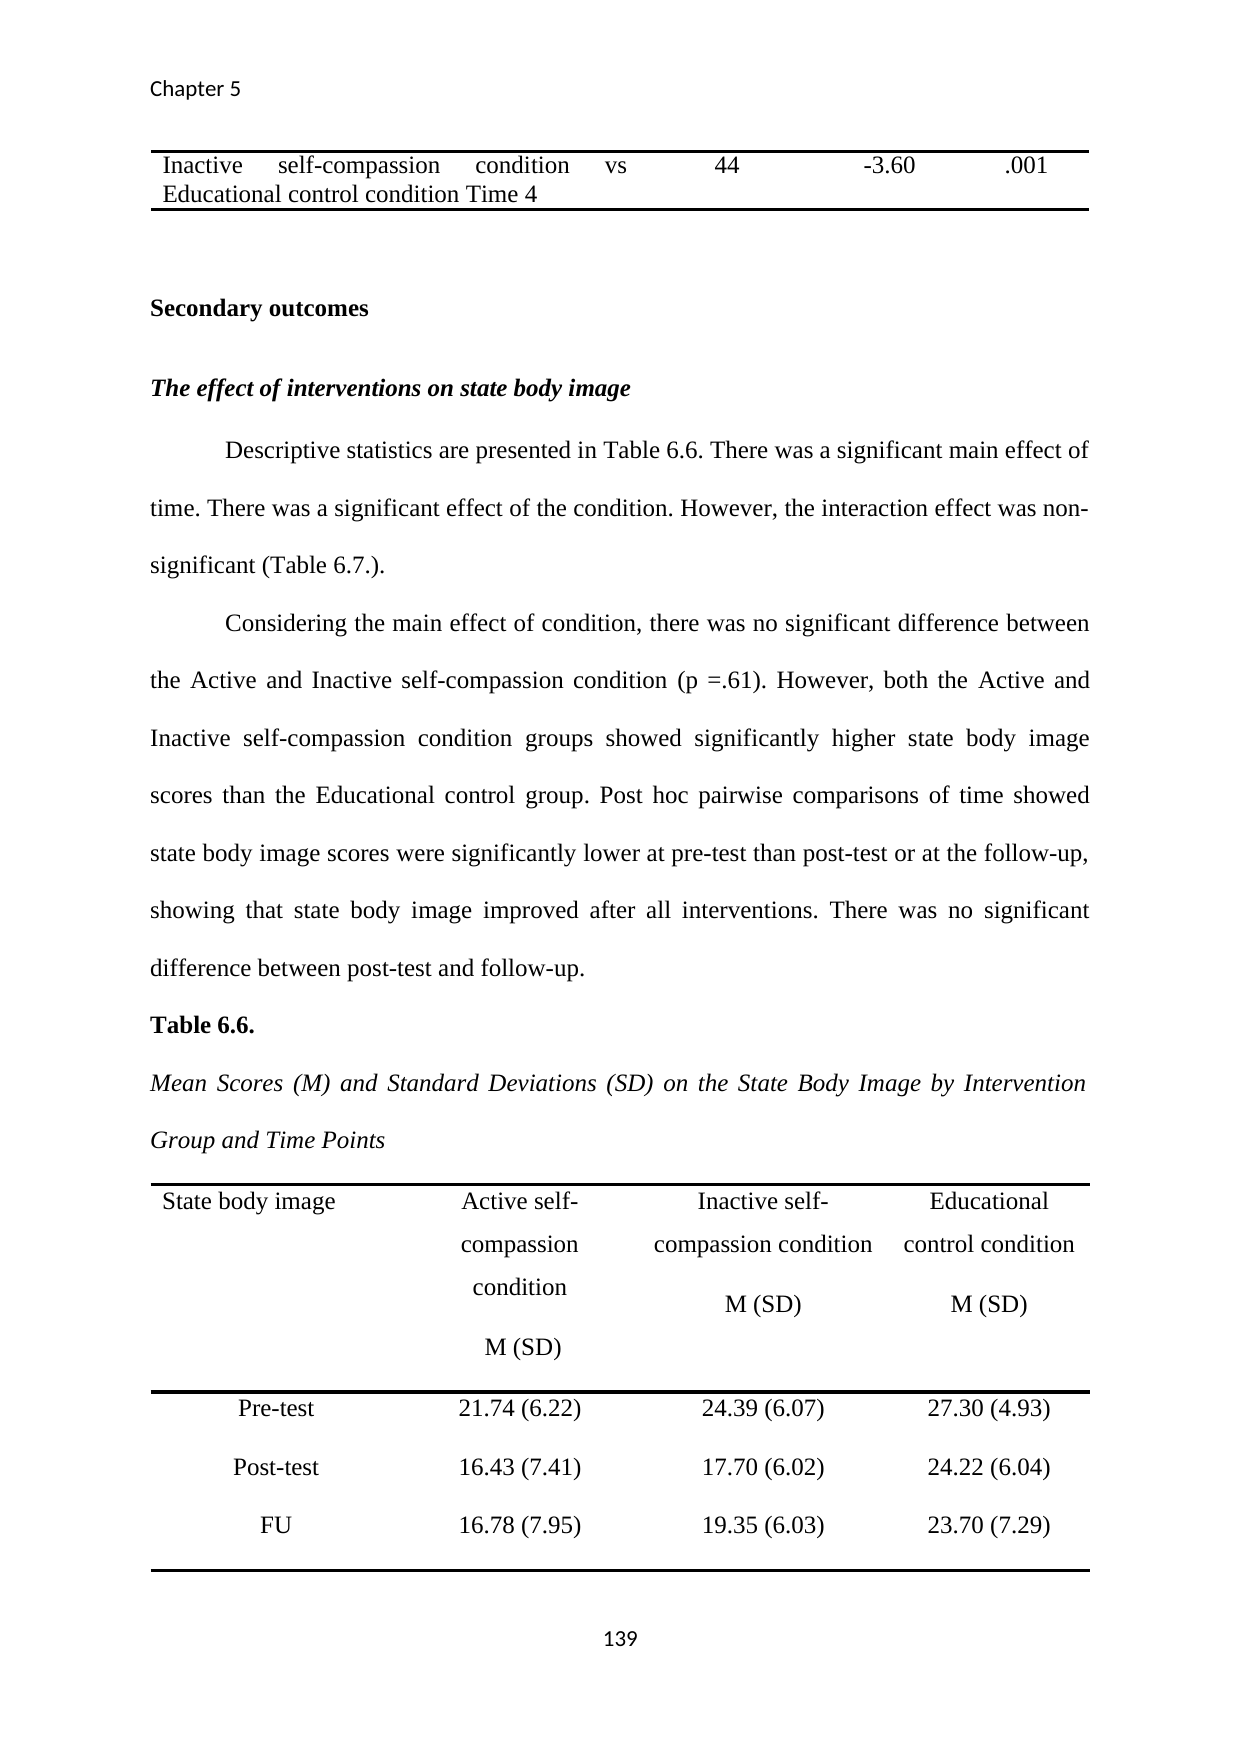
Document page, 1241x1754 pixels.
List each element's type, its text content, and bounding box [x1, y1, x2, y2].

text Table 6.6. [150, 1010, 1090, 1039]
text Mean Scores (M) and Standard Deviations (SD) on the State Body Image by Intervention Group and Time Points [150, 1068, 1090, 1154]
subtitle Secondary outcomes [150, 293, 1090, 322]
text Considering the main effect of condition, there was no significant difference between the Active and Inactive self-compassion condition (p =.61). However, both the Active and Inactive self-compassion condition groups showed significantly higher state body image scores than the Educational control group. Post hoc pairwise comparisons of time showed state body image scores were significantly lower at pre-test than post-test or at the follow-up, showing that state body image improved after all interventions. There was no significant difference between post-test and follow-up. [150, 608, 1090, 981]
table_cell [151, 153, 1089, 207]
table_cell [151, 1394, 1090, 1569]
text Descriptive statistics are presented in Table 6.6. There was a significant main effect of time. There was a significant effect of the condition. However, the interaction effect was non-significant (Table 6.7.). [150, 435, 1090, 579]
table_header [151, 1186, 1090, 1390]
subtitle The effect of interventions on state body image [150, 373, 1090, 402]
